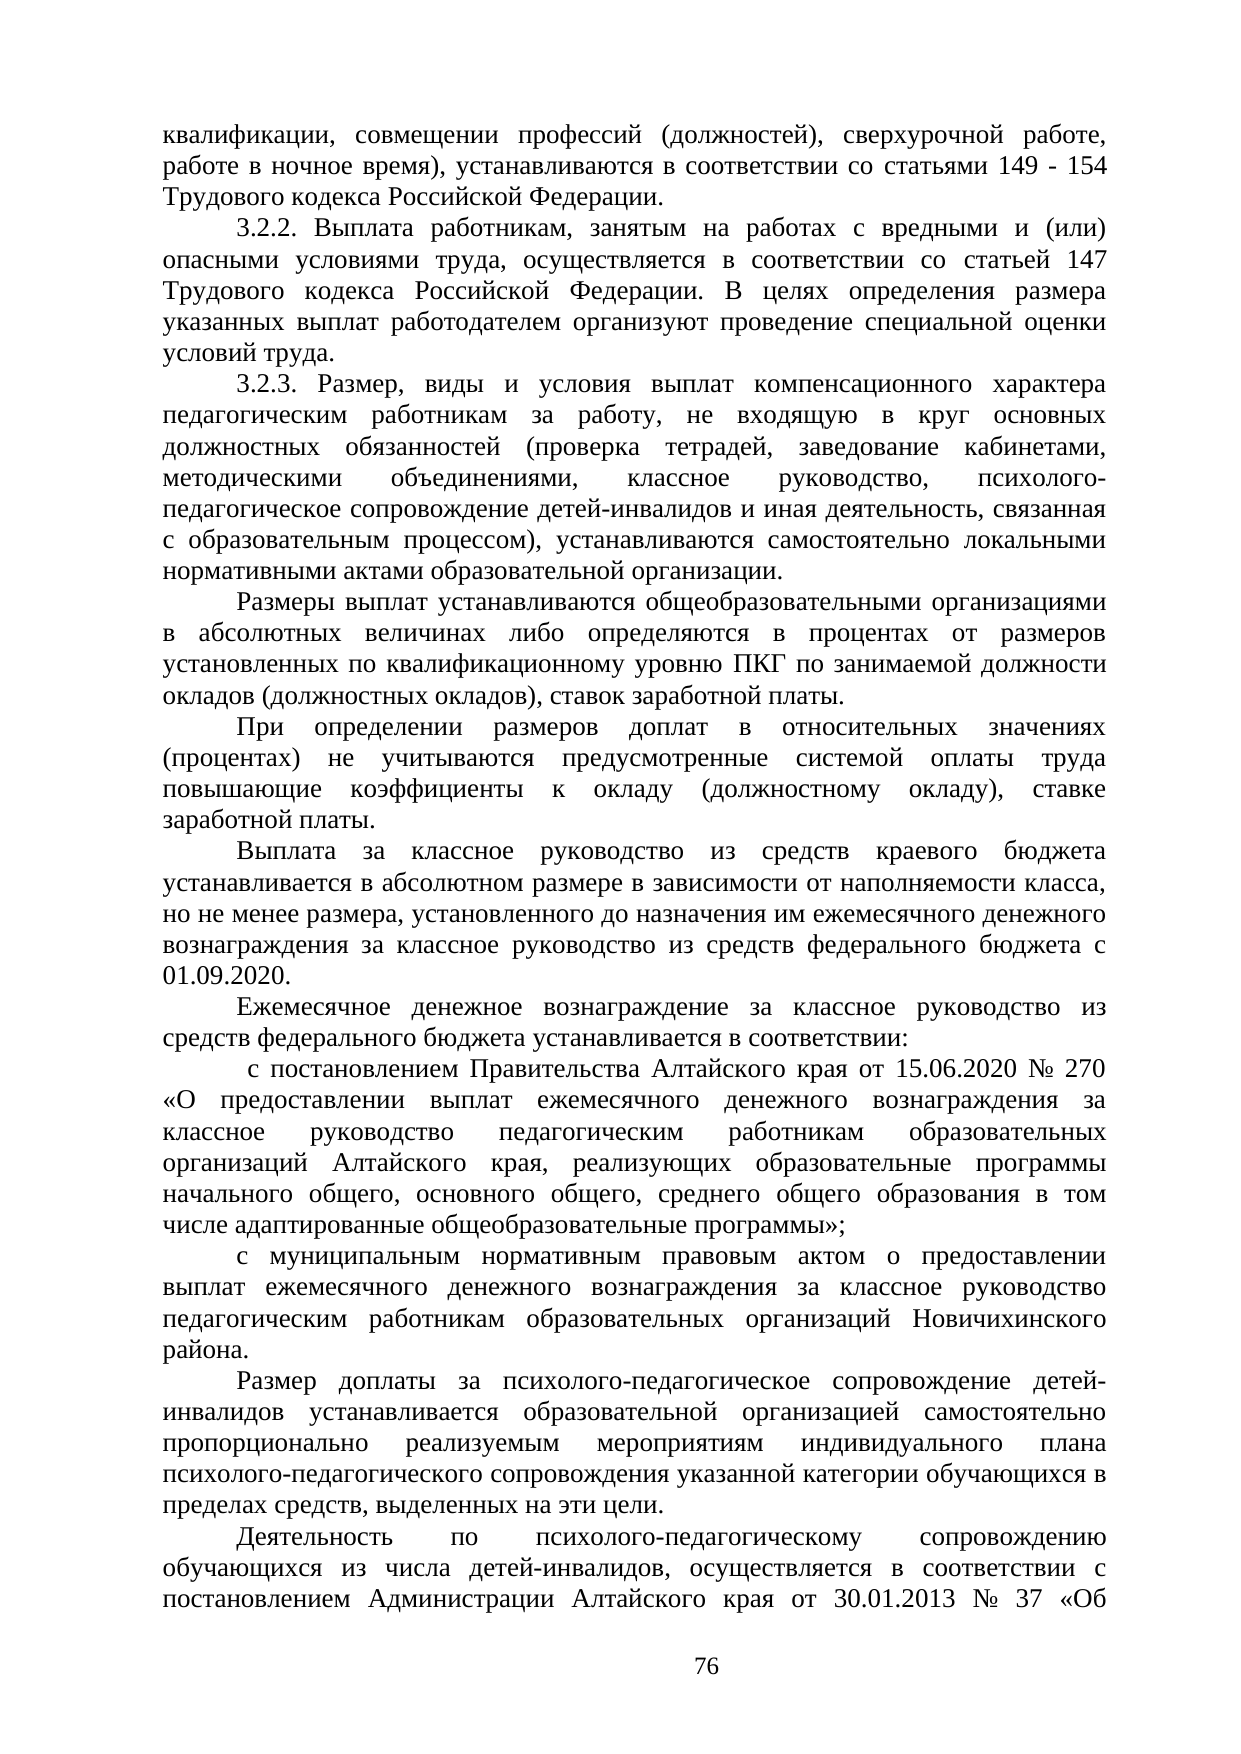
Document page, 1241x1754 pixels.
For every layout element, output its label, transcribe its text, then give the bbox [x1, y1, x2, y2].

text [162, 1520, 1107, 1613]
text Размеры выплат устанавливаются общеобразовательными организациями в абсолютных величинах либо определяются в процентах от размеров установленных по квалификационному уровню ПКГ по занимаемой должности окладов (должностных окладов), ставок заработной платы. [162, 585, 1107, 710]
text 3.2.2. Выплата работникам, занятым на работах с вредными и (или) опасными условиями труда, осуществляется в соответствии со статьей 147 Трудового кодекса Российской Федерации. В целях определения размера указанных выплат работодателем организуют проведение специальной оценки условий труда. [162, 212, 1107, 367]
text Выплата за классное руководство из средств краевого бюджета устанавливается в абсолютном размере в зависимости от наполняемости класса, но не менее размера, установленного до назначения им ежемесячного денежного вознаграждения за классное руководство из средств федерального бюджета с 01.09.2020. [162, 834, 1107, 990]
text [162, 118, 1107, 212]
text Ежемесячное денежное вознаграждение за классное руководство из средств федерального бюджета устанавливается в соответствии: [162, 990, 1107, 1052]
text с муниципальным нормативным правовым актом о предоставлении выплат ежемесячного денежного вознаграждения за классное руководство педагогическим работникам образовательных организаций Новичихинского района. [162, 1239, 1107, 1364]
text 3.2.3. Размер, виды и условия выплат компенсационного характера педагогическим работникам за работу, не входящую в круг основных должностных обязанностей (проверка тетрадей, заведование кабинетами, методическими объединениями, классное руководство, психолого-педагогическое сопровождение детей-инвалидов и иная деятельность, связанная с образовательным процессом), устанавливаются самостоятельно локальными нормативными актами образовательной организации. [162, 367, 1107, 585]
text Размер доплаты за психолого-педагогическое сопровождение детей-инвалидов устанавливается образовательной организацией самостоятельно пропорционально реализуемым мероприятиям индивидуального плана психолого-педагогического сопровождения указанной категории обучающихся в пределах средств, выделенных на эти цели. [162, 1364, 1107, 1520]
text При определении размеров доплат в относительных значениях (процентах) не учитываются предусмотренные системой оплаты труда повышающие коэффициенты к окладу (должностному окладу), ставке заработной платы. [162, 710, 1107, 834]
text с постановлением Правительства Алтайского края от 15.06.2020 № 270 «О предоставлении выплат ежемесячного денежного вознаграждения за классное руководство педагогическим работникам образовательных организаций Алтайского края, реализующих образовательные программы начального общего, основного общего, среднего общего образования в том числе адаптированные общеобразовательные программы»; [162, 1052, 1107, 1239]
